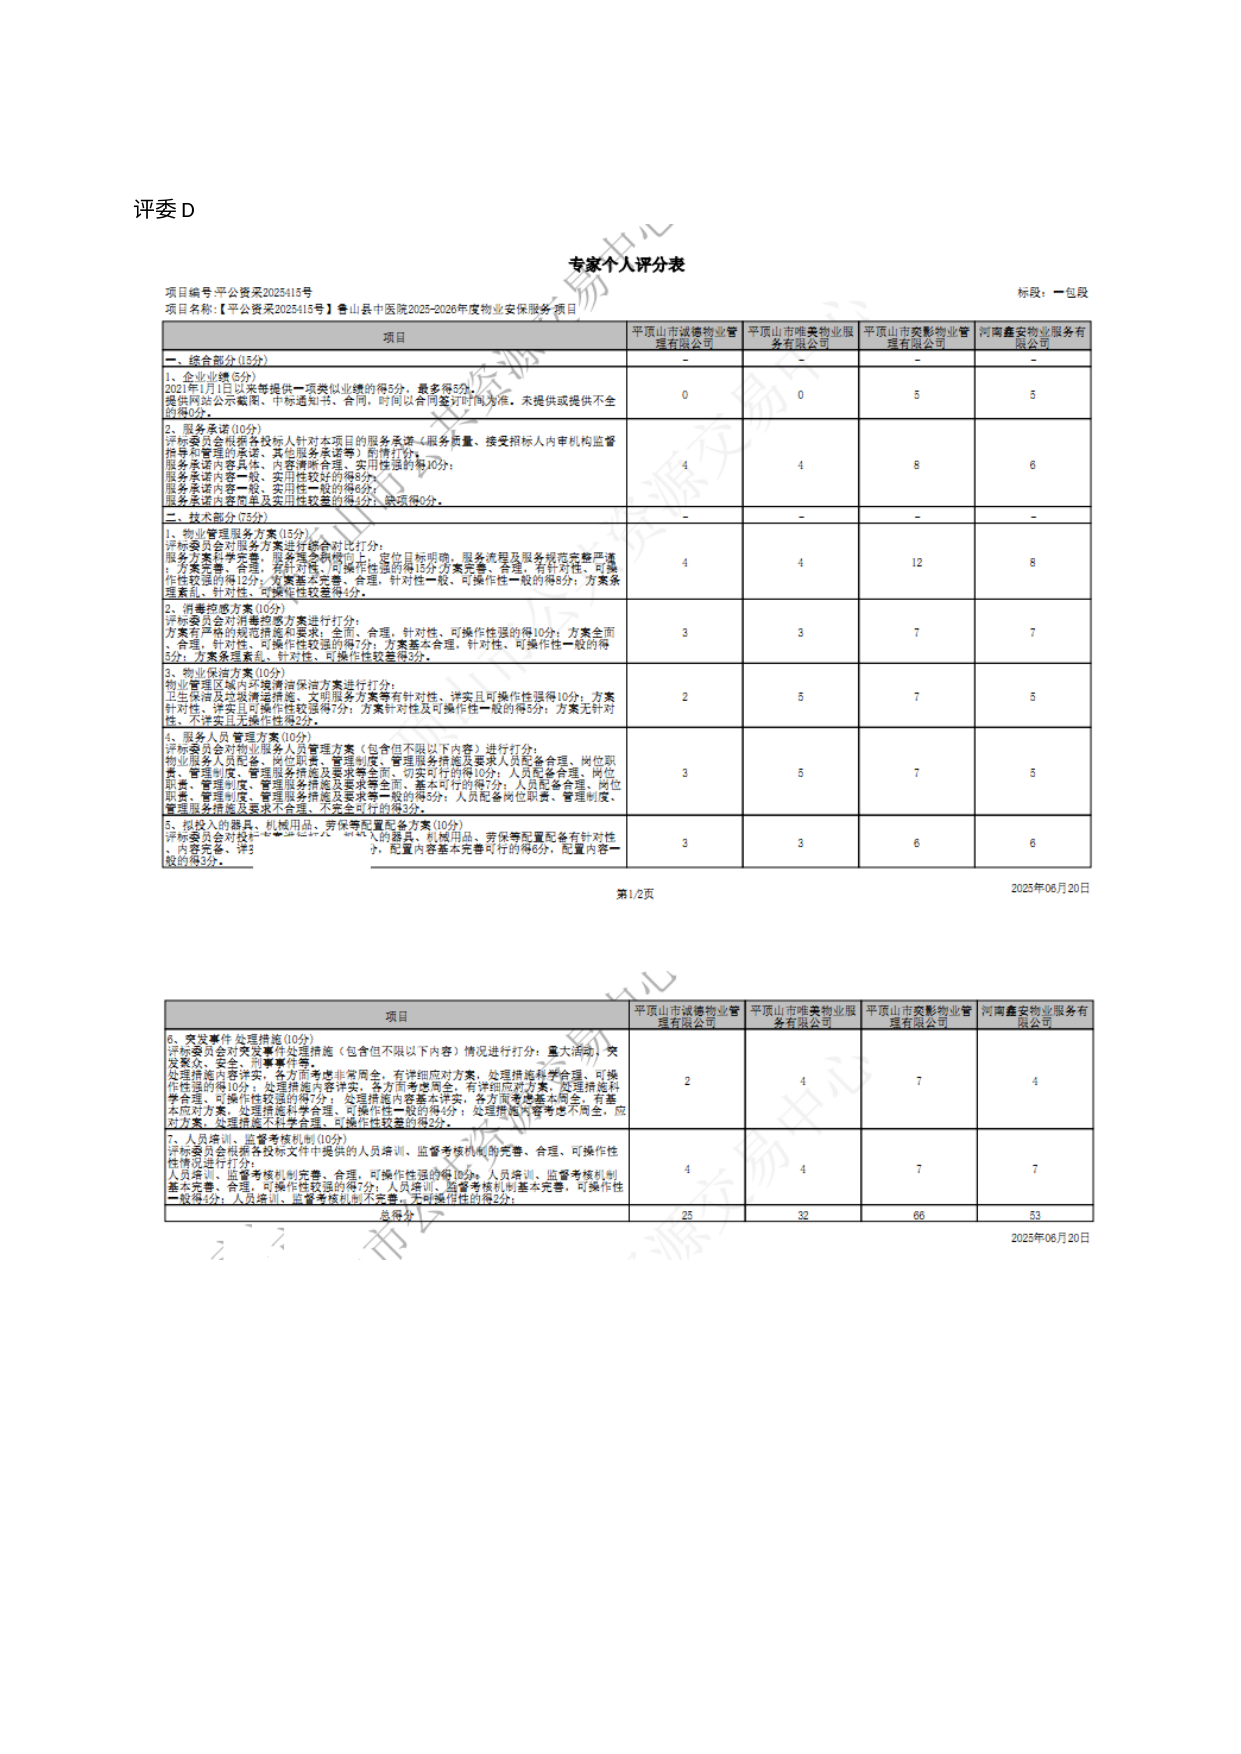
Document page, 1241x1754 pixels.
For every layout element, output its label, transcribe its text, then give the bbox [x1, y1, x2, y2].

text 评委D [133, 192, 1122, 224]
picture [132, 971, 1123, 1260]
picture [132, 224, 1123, 909]
